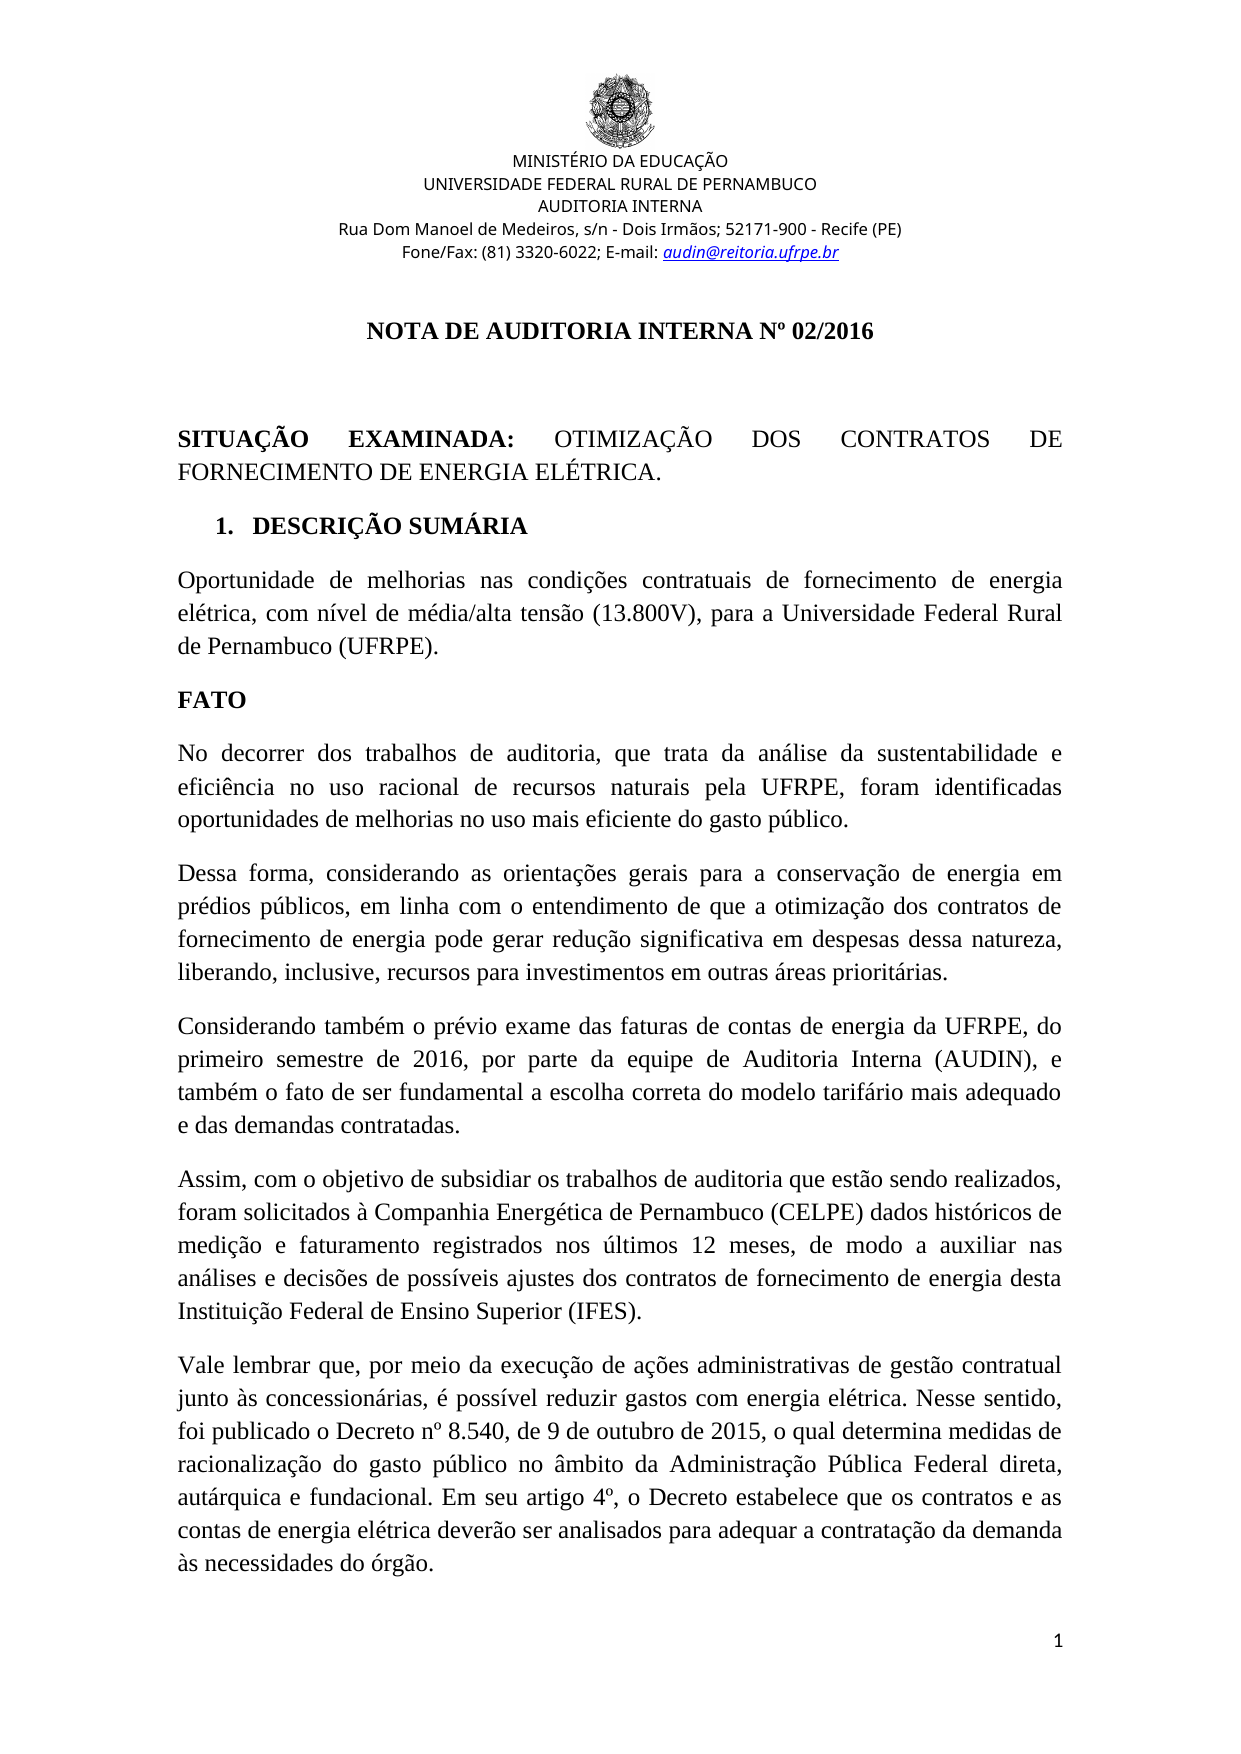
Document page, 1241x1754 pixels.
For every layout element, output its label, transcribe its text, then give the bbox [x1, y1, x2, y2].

text FATO [177, 685, 1063, 713]
text Oportunidade de melhorias nas condições contratuais de fornecimento de energia elétrica, com nível de média/alta tensão (13.800V), para a Universidade Federal Rural de Pernambuco (UFRPE). [177, 565, 1063, 659]
text Dessa forma, considerando as orientações gerais para a conservação de energia em prédios públicos, em linha com o entendimento de que a otimização dos contratos de fornecimento de energia pode gerar redução significativa em despesas dessa natureza, liberando, inclusive, recursos para investimentos em outras áreas prioritárias. [177, 858, 1063, 986]
list DESCRIÇÃO SUMÁRIA [215, 511, 1063, 540]
picture [585, 73, 656, 150]
text Considerando também o prévio exame das faturas de contas de energia da UFRPE, do primeiro semestre de 2016, por parte da equipe de Auditoria Interna (AUDIN), e também o fato de ser fundamental a escolha correta do modelo tarifário mais adequado e das demandas contratadas. [177, 1011, 1063, 1139]
text NOTA DE AUDITORIA INTERNA Nº 02/2016 [177, 316, 1063, 345]
text SITUAÇÃO EXAMINADA: OTIMIZAÇÃO DOS CONTRATOS DE FORNECIMENTO DE ENERGIA ELÉTRICA. [177, 424, 1063, 486]
text Assim, com o objetivo de subsidiar os trabalhos de auditoria que estão sendo realizados, foram solicitados à Companhia Energética de Pernambuco (CELPE) dados históricos de medição e faturamento registrados nos últimos 12 meses, de modo a auxiliar nas análises e decisões de possíveis ajustes dos contratos de fornecimento de energia desta Instituição Federal de Ensino Superior (IFES). [177, 1164, 1063, 1325]
text Vale lembrar que, por meio da execução de ações administrativas de gestão contratual junto às concessionárias, é possível reduzir gastos com energia elétrica. Nesse sentido, foi publicado o Decreto nº 8.540, de 9 de outubro de 2015, o qual determina medidas de racionalização do gasto público no âmbito da Administração Pública Federal direta, autárquica e fundacional. Em seu artigo 4º, o Decreto estabelece que os contratos e as contas de energia elétrica deverão ser analisados para adequar a contratação da demanda às necessidades do órgão. [177, 1350, 1063, 1577]
text No decorrer dos trabalhos de auditoria, que trata da análise da sustentabilidade e eficiência no uso racional de recursos naturais pela UFRPE, foram identificadas oportunidades de melhorias no uso mais eficiente do gasto público. [177, 738, 1063, 833]
